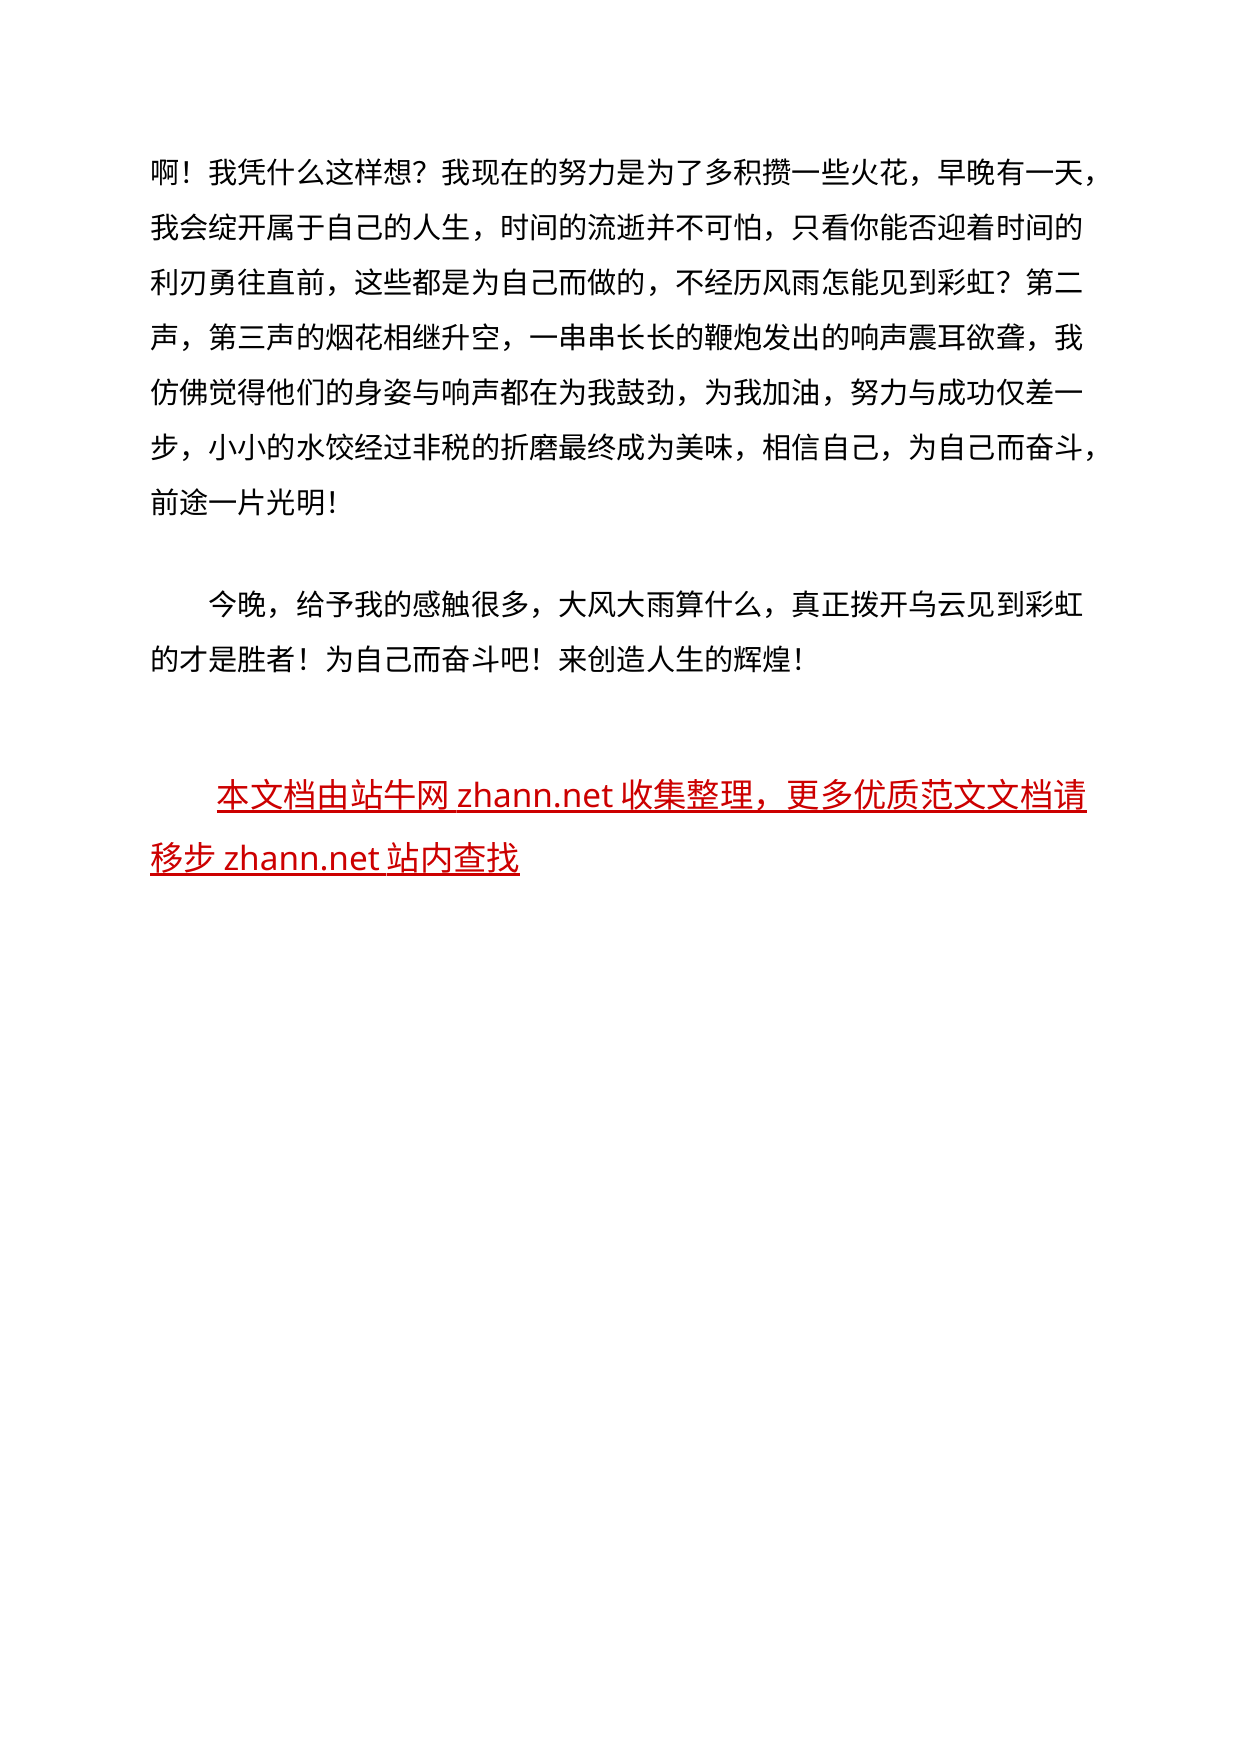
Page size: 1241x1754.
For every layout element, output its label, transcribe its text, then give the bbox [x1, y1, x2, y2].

text 本文档由站牛网zhann.net收集整理，更多优质范文文档请移步zhann.net站内查找 [150, 769, 1090, 880]
text 今晚，给予我的感触很多，大风大雨算什么，真正拨开乌云见到彩虹的才是胜者！为自己而奋斗吧！来创造人生的辉煌！ [150, 581, 1090, 678]
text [150, 150, 1090, 522]
